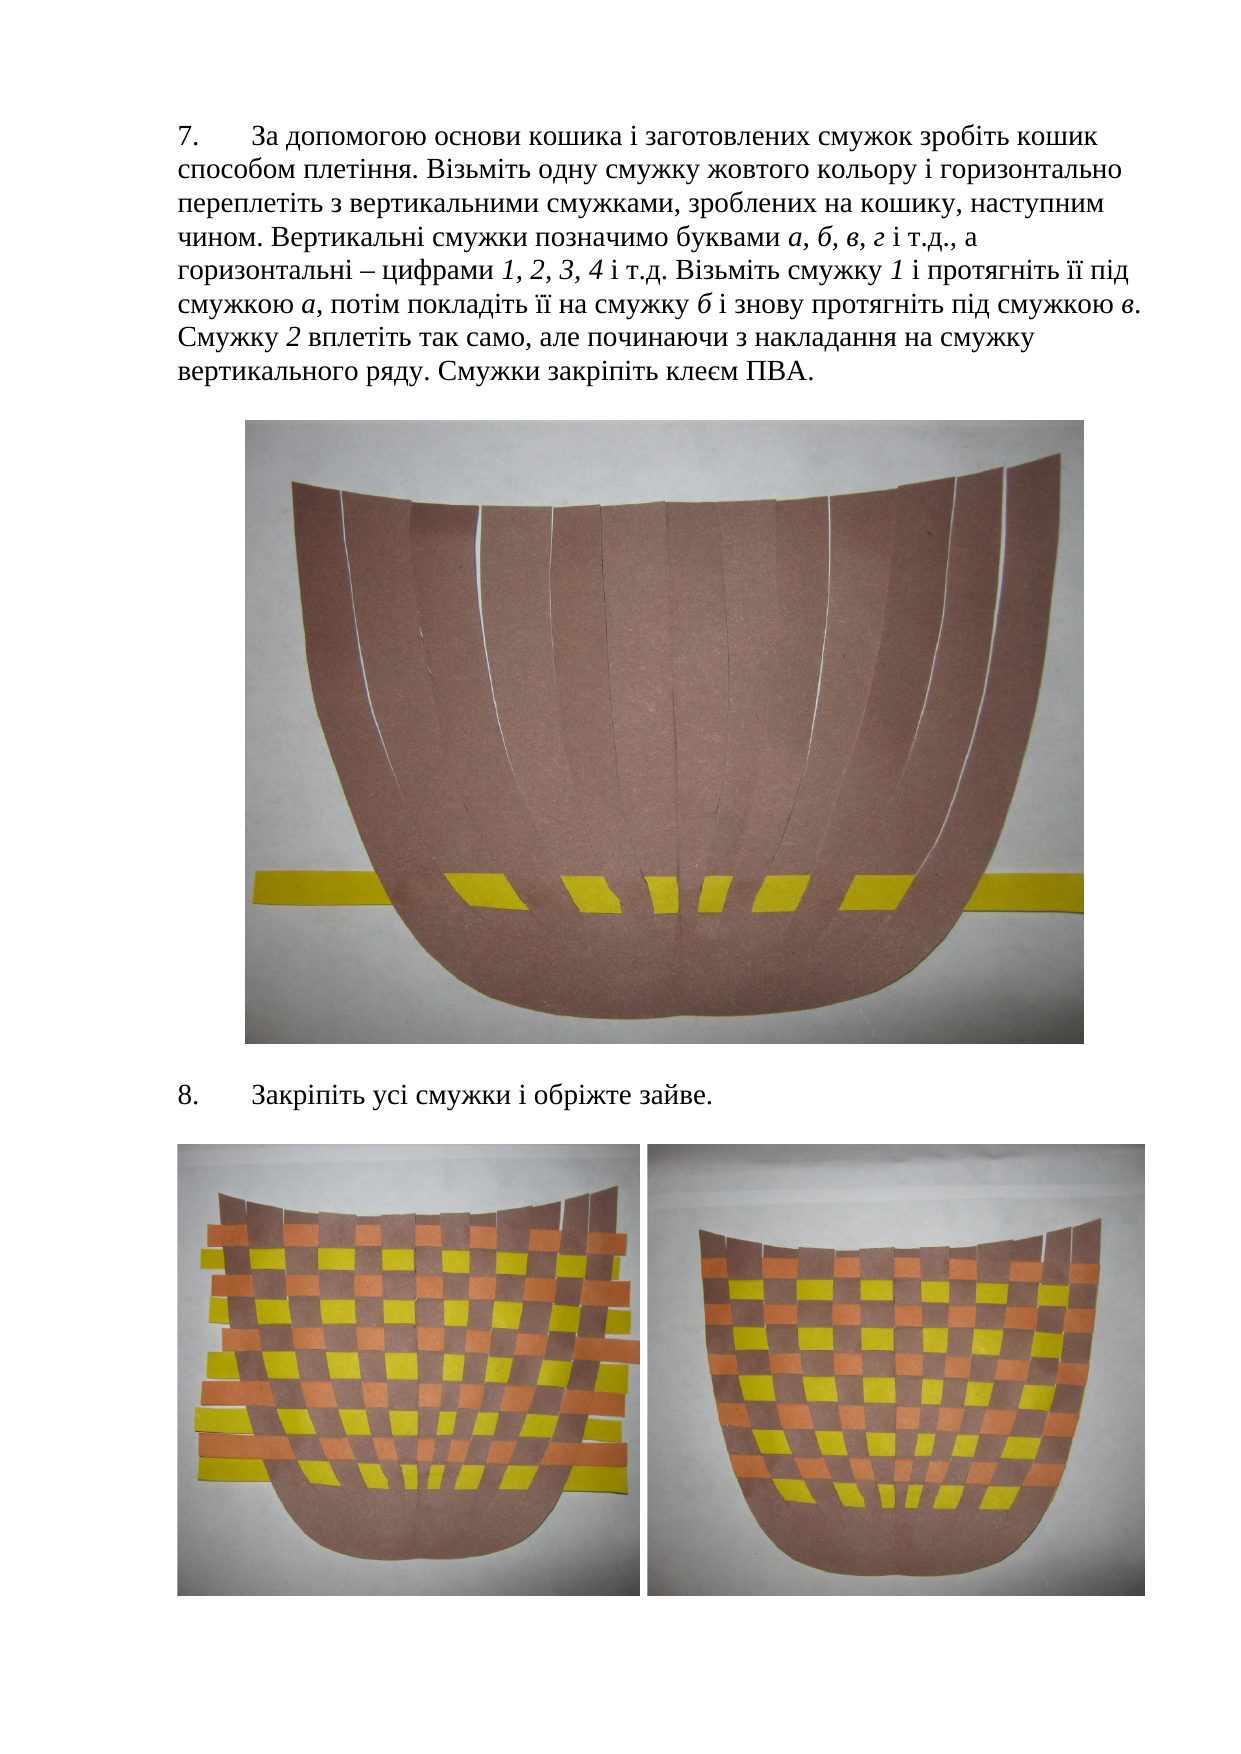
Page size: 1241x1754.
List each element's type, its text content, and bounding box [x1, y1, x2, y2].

picture [647, 1144, 1145, 1596]
picture [245, 420, 1084, 1044]
list За допомогою основи кошика і заготовлених смужок зробіть кошик способом плетіння. Візьміть одну смужку жовтого кольору і горизонтально переплетіть з вертикальними смужками, зроблених на кошику, наступним чином. Вертикальні смужки позначимо буквами а, б, в, г і т.д., а горизонтальні – цифрами 1, 2, 3, 4 і т.д. Візьміть смужку 1 і протягніть її під смужкою а, потім покладіть її на смужку б і знову протягніть під смужкою в. Смужку 2 вплетіть так само, але починаючи з накладання на смужку вертикального ряду. Смужки закріпіть клеєм ПВА. [177, 118, 1152, 386]
picture [177, 1144, 640, 1596]
list Закріпіть усі смужки і обріжте зайве. [177, 1077, 1152, 1111]
